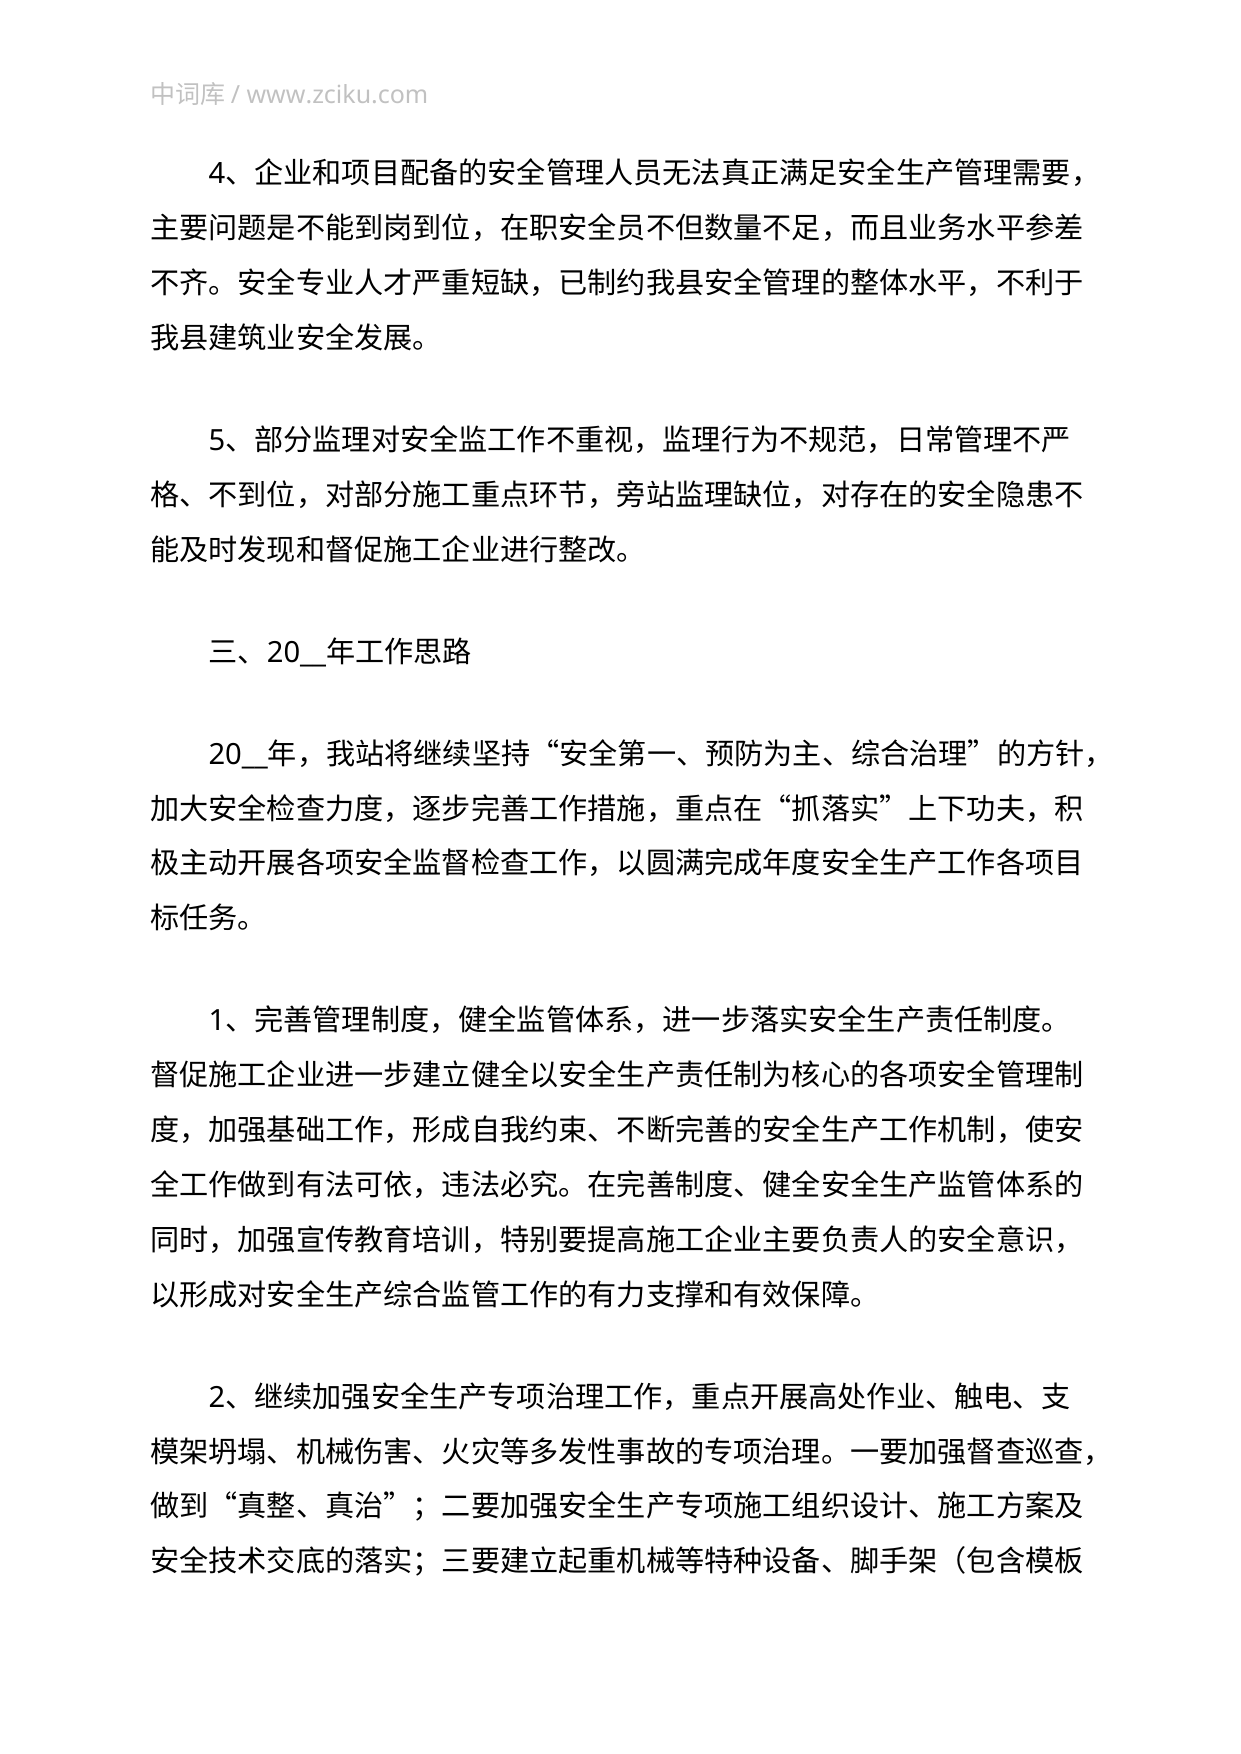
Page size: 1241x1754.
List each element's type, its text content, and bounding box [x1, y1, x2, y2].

text 1、完善管理制度，健全监管体系，进一步落实安全生产责任制度。督促施工企业进一步建立健全以安全生产责任制为核心的各项安全管理制度，加强基础工作，形成自我约束、不断完善的安全生产工作机制，使安全工作做到有法可依，违法必究。在完善制度、健全安全生产监管体系的同时，加强宣传教育培训，特别要提高施工企业主要负责人的安全意识，以形成对安全生产综合监管工作的有力支撑和有效保障。 [150, 997, 1090, 1314]
text 三、20__年工作思路 [150, 628, 1090, 671]
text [150, 1373, 1090, 1580]
text 5、部分监理对安全监工作不重视，监理行为不规范，日常管理不严格、不到位，对部分施工重点环节，旁站监理缺位，对存在的安全隐患不能及时发现和督促施工企业进行整改。 [150, 417, 1090, 569]
text 20__年，我站将继续坚持“安全第一、预防为主、综合治理”的方针，加大安全检查力度，逐步完善工作措施，重点在“抓落实”上下功夫，积极主动开展各项安全监督检查工作，以圆满完成年度安全生产工作各项目标任务。 [150, 730, 1090, 937]
text 4、企业和项目配备的安全管理人员无法真正满足安全生产管理需要，主要问题是不能到岗到位，在职安全员不但数量不足，而且业务水平参差不齐。安全专业人才严重短缺，已制约我县安全管理的整体水平，不利于我县建筑业安全发展。 [150, 150, 1090, 357]
